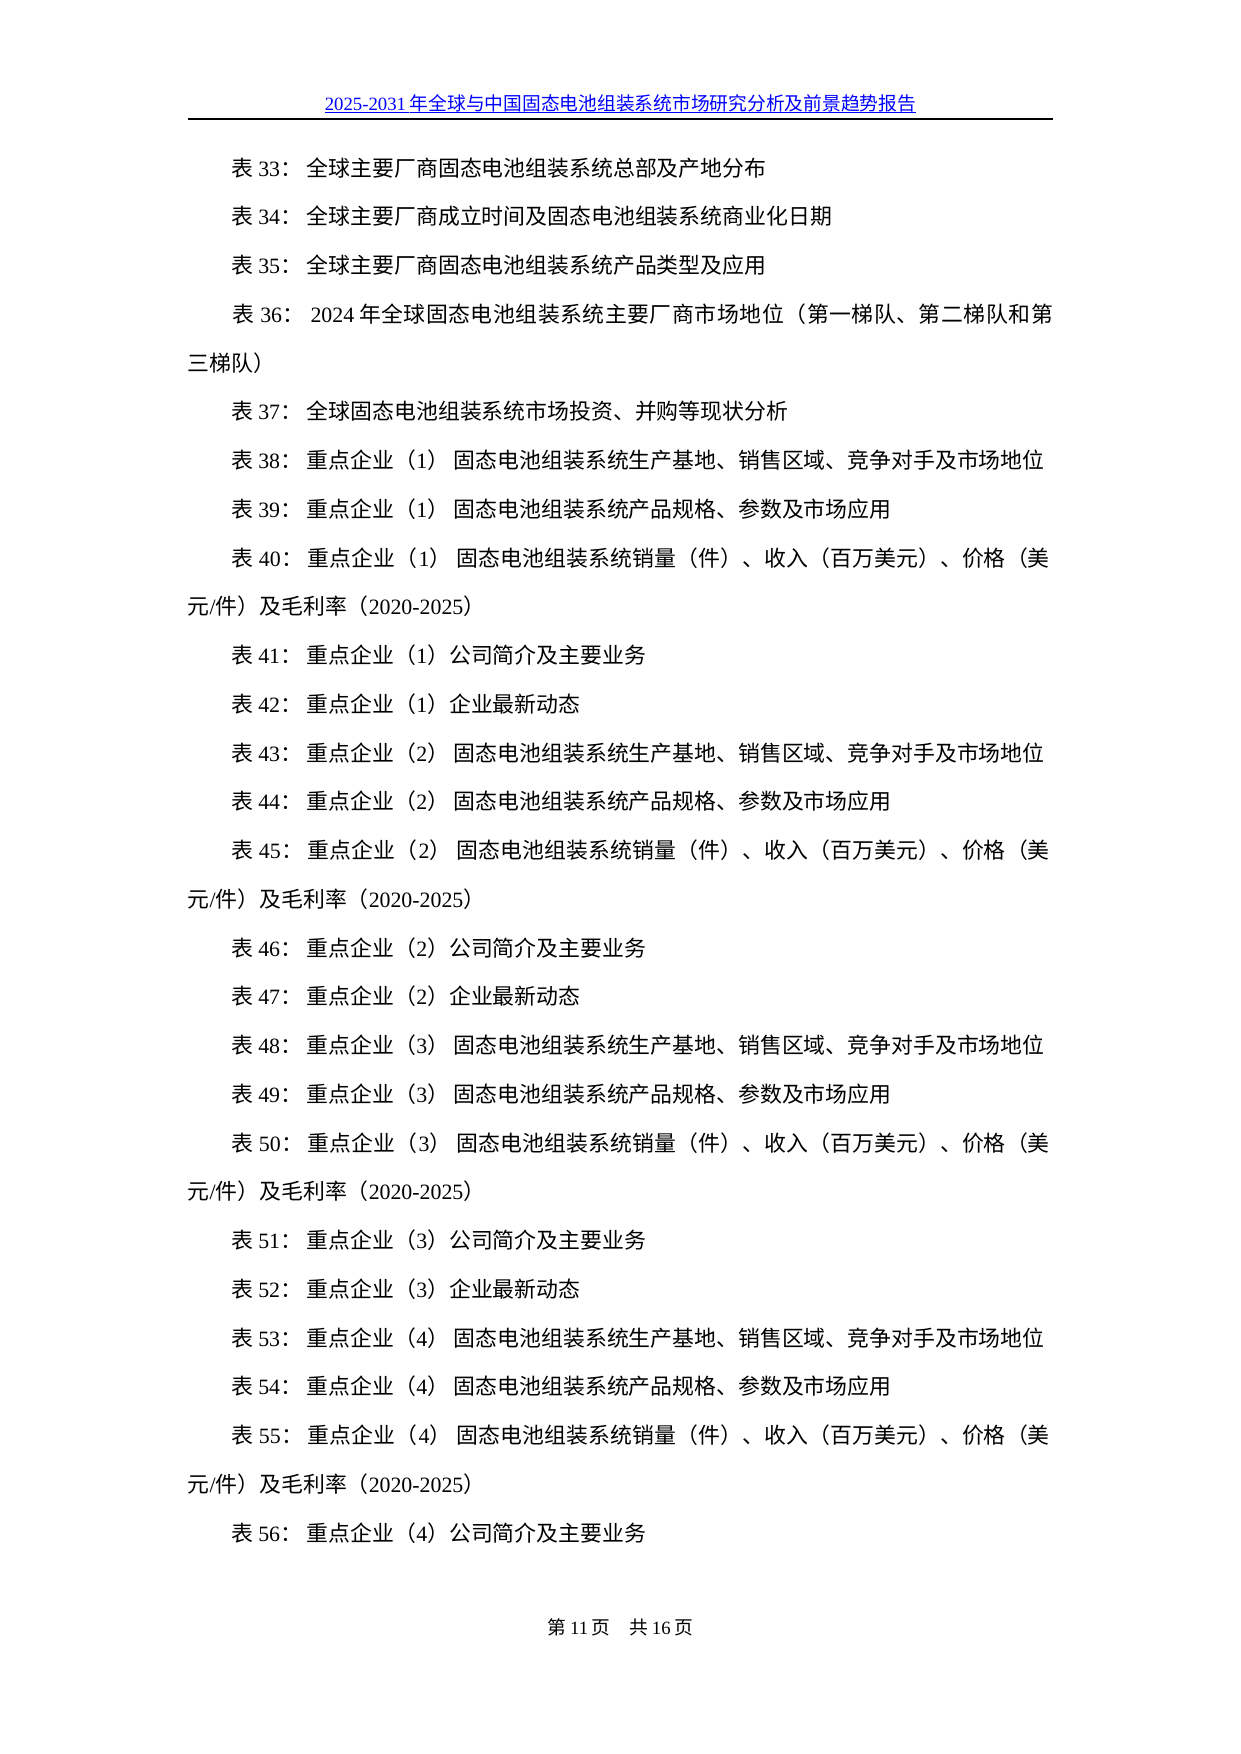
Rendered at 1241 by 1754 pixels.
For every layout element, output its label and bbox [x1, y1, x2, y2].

text [187, 150, 1053, 1548]
